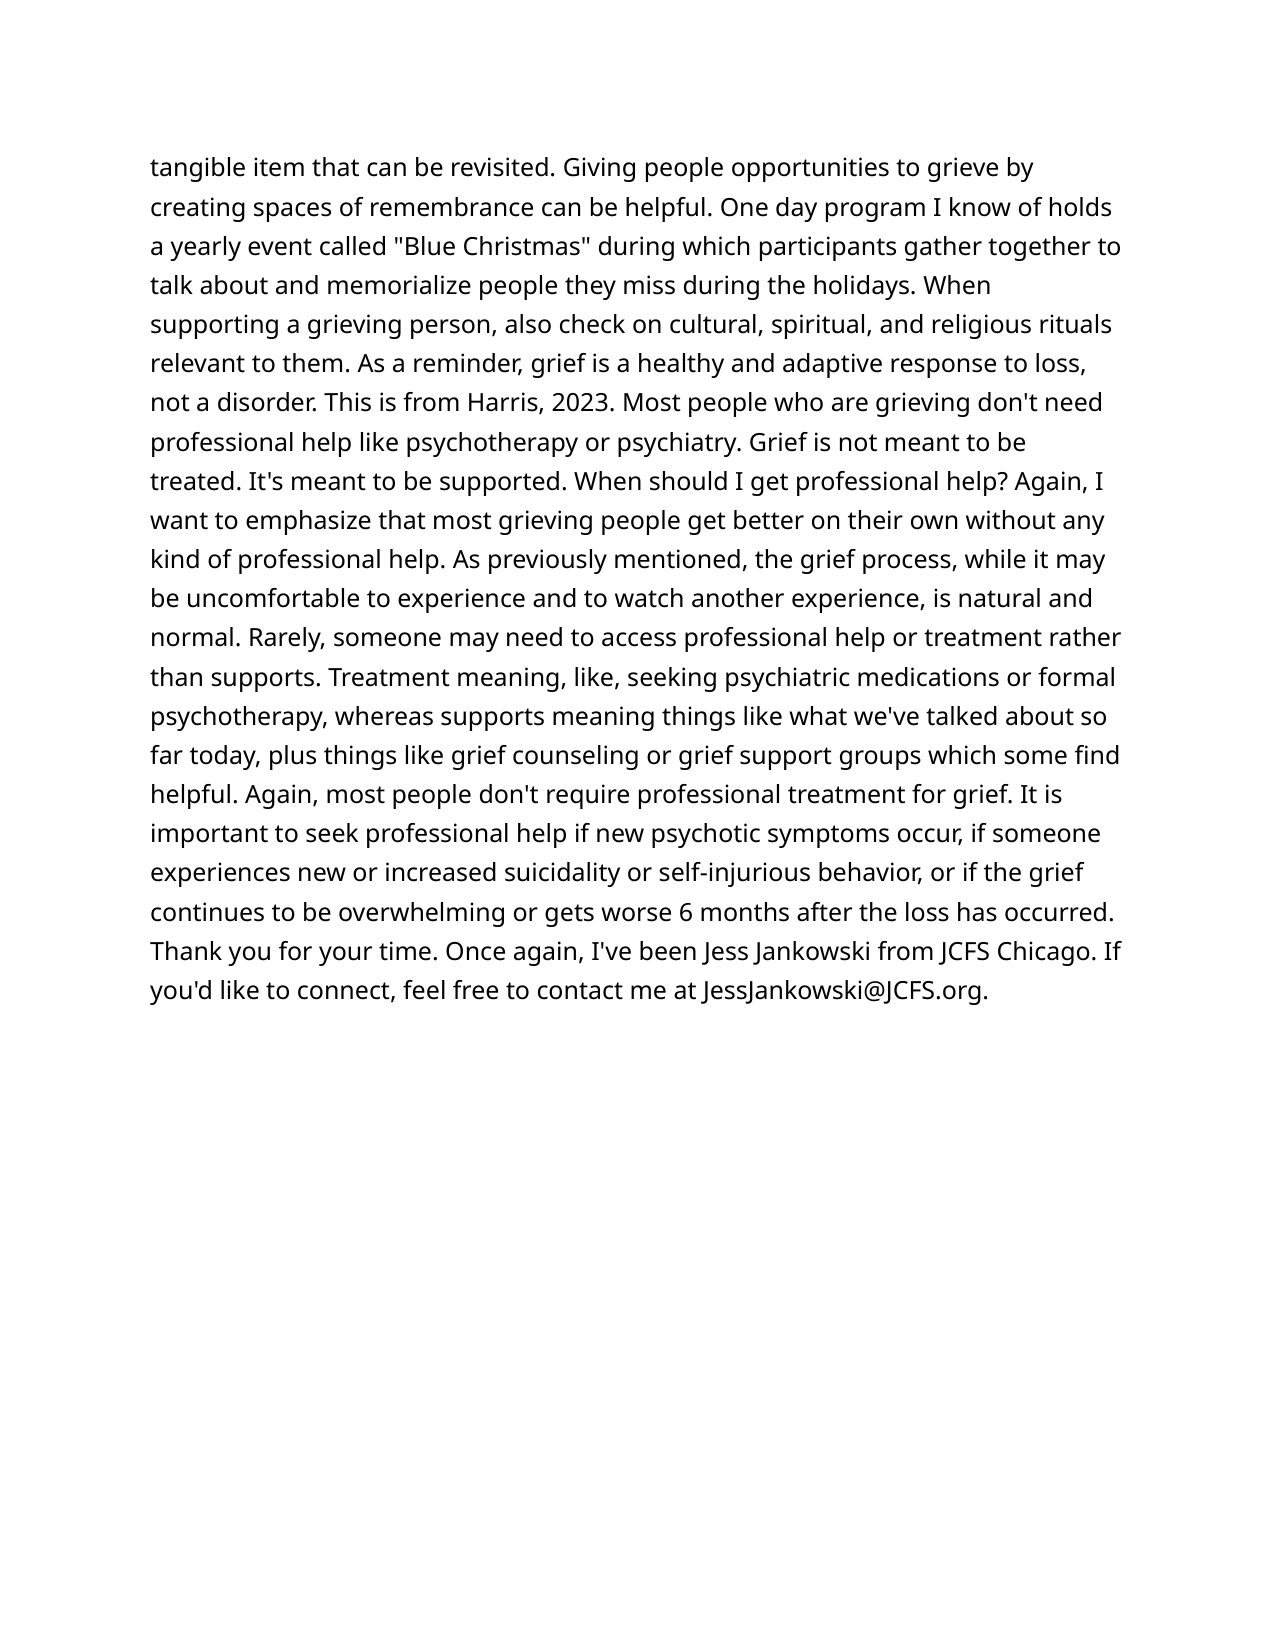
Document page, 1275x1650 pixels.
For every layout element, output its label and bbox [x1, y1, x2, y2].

text [150, 150, 1125, 1007]
